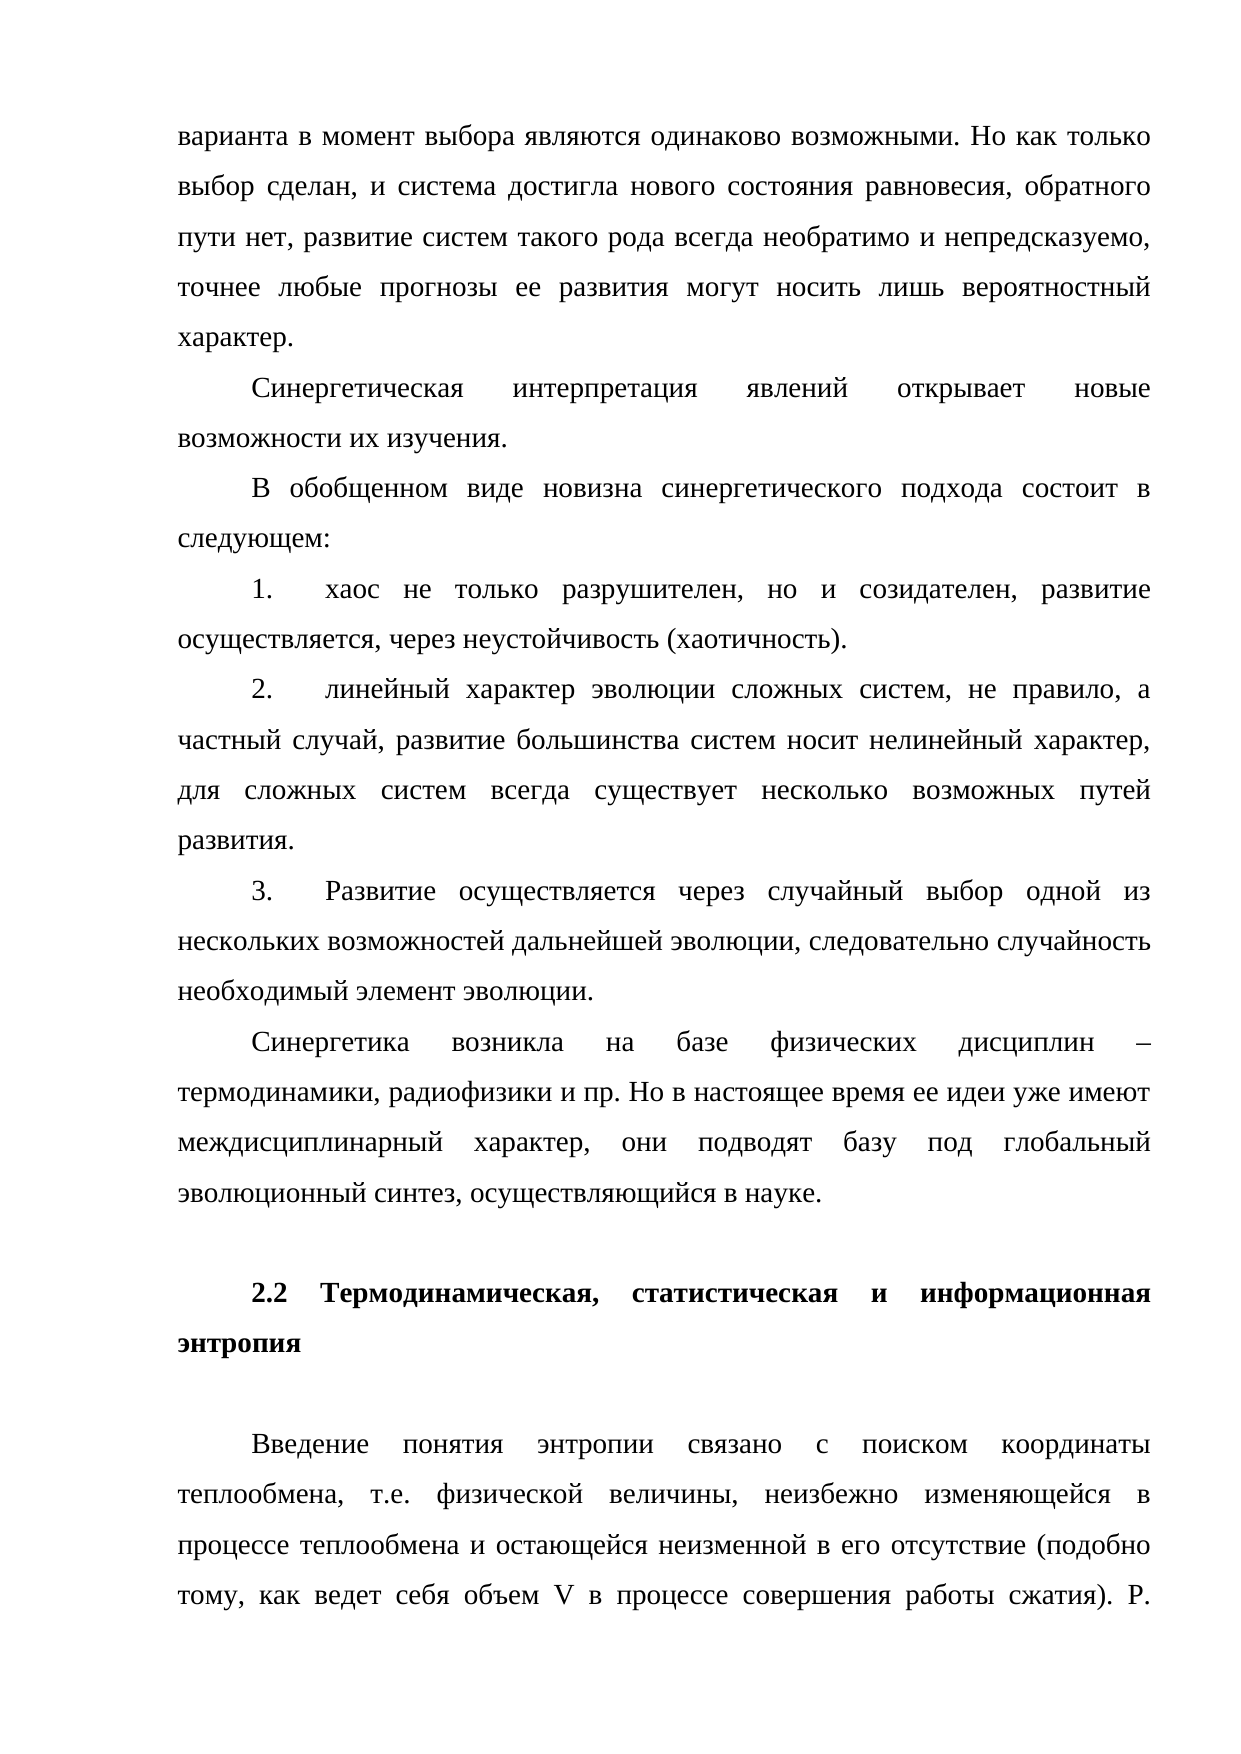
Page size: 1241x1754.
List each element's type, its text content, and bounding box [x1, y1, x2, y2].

text В обобщенном виде новизна синергетического подхода состоит в следующем: [177, 470, 1152, 554]
list линейный характер эволюции сложных систем, не правило, а частный случай, развитие большинства систем носит нелинейный характер, для сложных систем всегда существует несколько возможных путей развития. [177, 672, 1152, 856]
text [177, 1426, 1152, 1611]
list хаос не только разрушителен, но и созидателен, развитие осуществляется, через неустойчивость (хаотичность). [177, 571, 1152, 655]
text Синергетическая интерпретация явлений открывает новые возможности их изучения. [177, 370, 1152, 453]
text Синергетика возникла на базе физических дисциплин – термодинамики, радиофизики и пр. Но в настоящее время ее идеи уже имеют междисциплинарный характер, они подводят базу под глобальный эволюционный синтез, осуществляющийся в науке. [177, 1024, 1152, 1208]
subtitle 2.2 Термодинамическая, статистическая и информационная энтропия [177, 1275, 1152, 1359]
list Развитие осуществляется через случайный выбор одной из нескольких возможностей дальнейшей эволюции, следовательно случайность необходимый элемент эволюции. [177, 873, 1152, 1007]
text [177, 118, 1152, 353]
